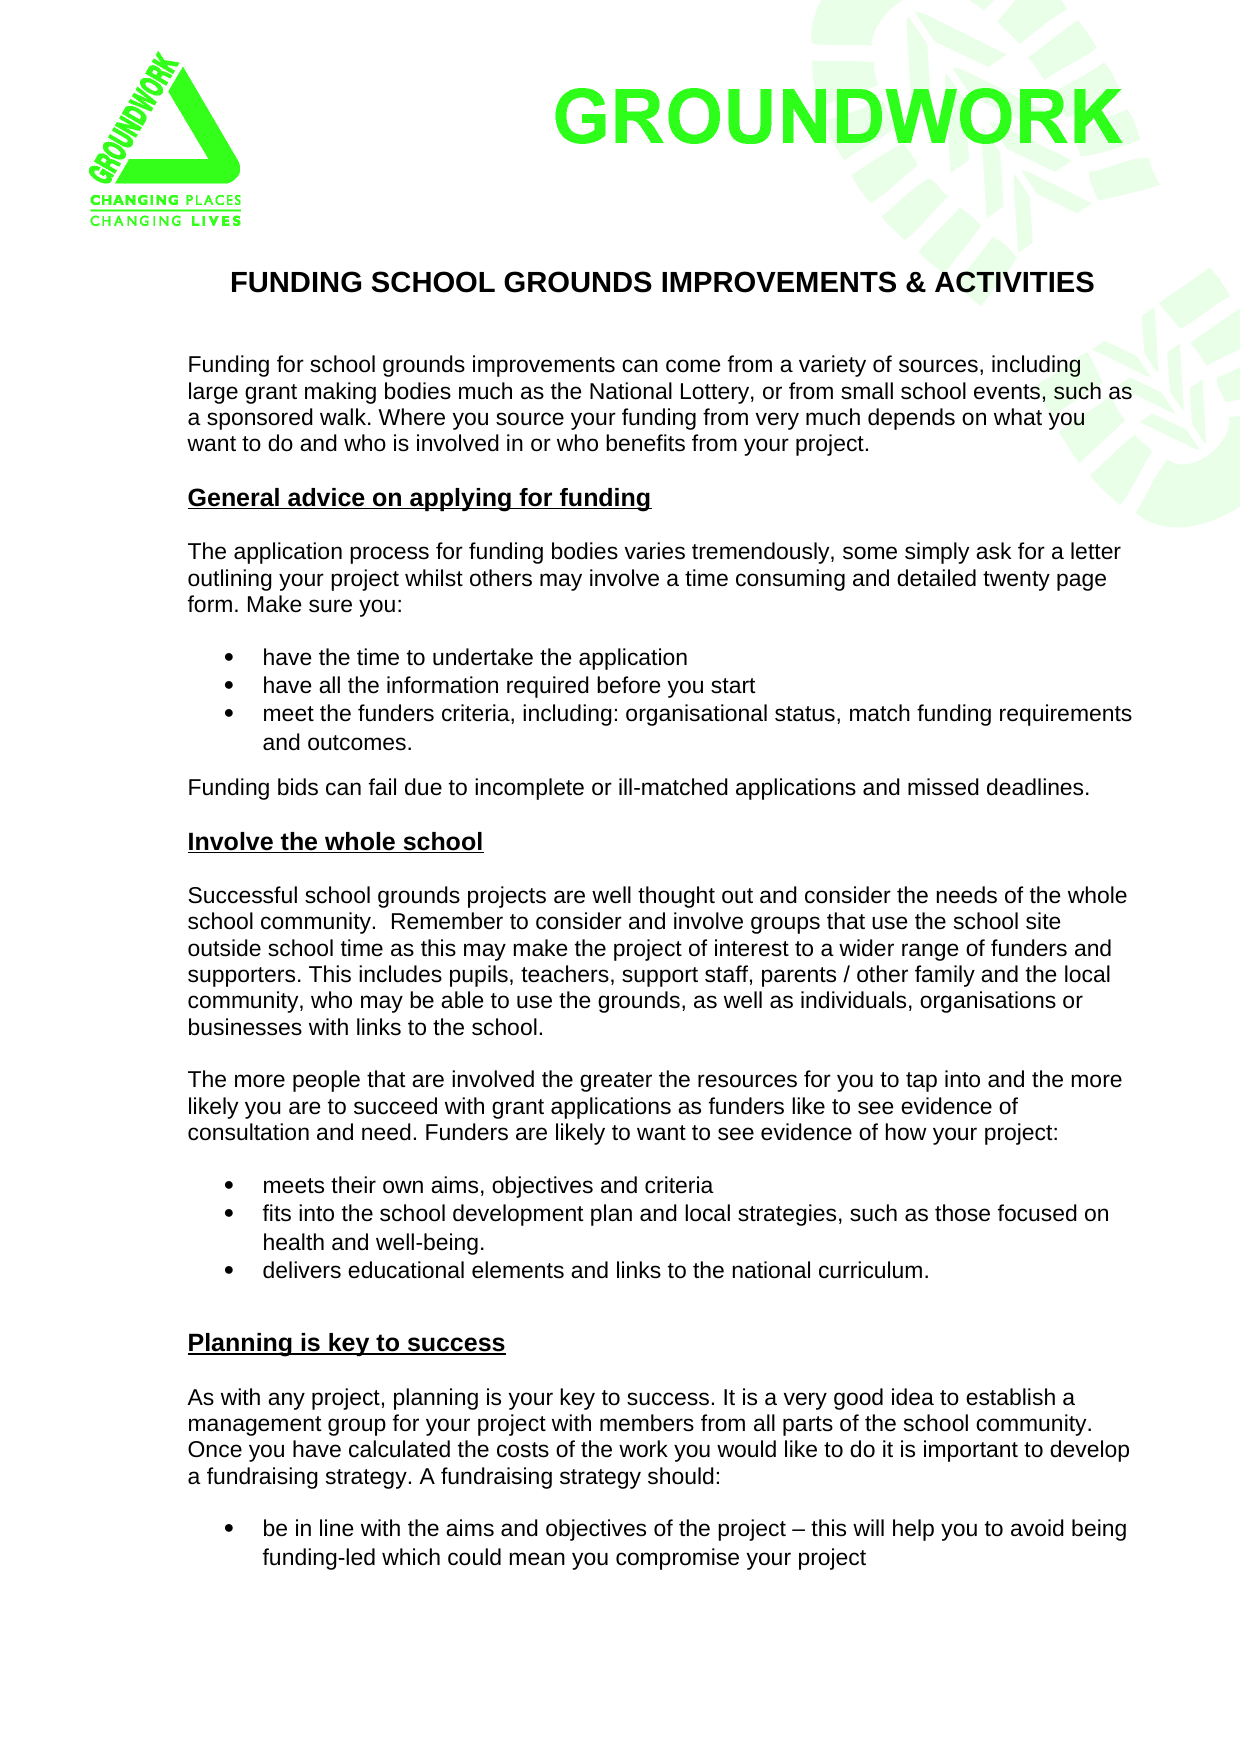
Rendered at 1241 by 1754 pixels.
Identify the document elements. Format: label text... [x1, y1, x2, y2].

text General advice on applying for funding [187, 483, 1138, 512]
list have all the information required before you start [225, 672, 1138, 698]
text The more people that are involved the greater the resources for you to tap into and the more likely you are to succeed with grant applications as funders like to see evidence of consultation and need. Funders are likely to want to see evidence of how your project: [187, 1066, 1138, 1145]
text FUNDING SCHOOL GROUNDS IMPROVEMENTS & ACTIVITIES [187, 265, 1138, 298]
text Successful school grounds projects are well thought out and consider the needs of the whole school community. Remember to consider and involve groups that use the school site outside school time as this may make the project of interest to a wider range of funders and supporters. This includes pupils, teachers, support staff, parents / other family and the local community, who may be able to use the grounds, as well as individuals, organisations or businesses with links to the school. [187, 882, 1138, 1040]
text Funding for school grounds improvements can come from a variety of sources, including large grant making bodies much as the National Lottery, or from small school events, such as a sponsored walk. Where you source your funding from very much depends on what you want to do and who is involved in or who benefits from your project. [187, 351, 1138, 457]
list be in line with the aims and objectives of the project – this will help you to avoid being funding-led which could mean you compromise your project [225, 1515, 1138, 1570]
list meets their own aims, objectives and criteria [225, 1172, 1138, 1198]
list meet the funders criteria, including: organisational status, match funding requirements and outcomes. [225, 700, 1138, 755]
text Funding bids can fail due to incomplete or ill-matched applications and missed deadlines. [187, 774, 1138, 800]
text Planning is key to success [187, 1328, 1138, 1357]
picture [0, 0, 1241, 1754]
text As with any project, planning is your key to success. It is a very good idea to establish a management group for your project with members from all parts of the school community. Once you have calculated the costs of the work you would like to do it is important to develop a fundraising strategy. A fundraising strategy should: [187, 1383, 1138, 1489]
list delivers educational elements and links to the national curriculum. [225, 1257, 1138, 1283]
text Involve the whole school [187, 827, 1138, 855]
text The application process for funding bodies varies tremendously, some simply ask for a letter outlining your project whilst others may involve a time consuming and detailed twenty page form. Make sure you: [187, 538, 1138, 617]
list fits into the school development plan and local strategies, such as those focused on health and well-being. [225, 1200, 1138, 1255]
list have the time to undertake the application [225, 643, 1138, 670]
